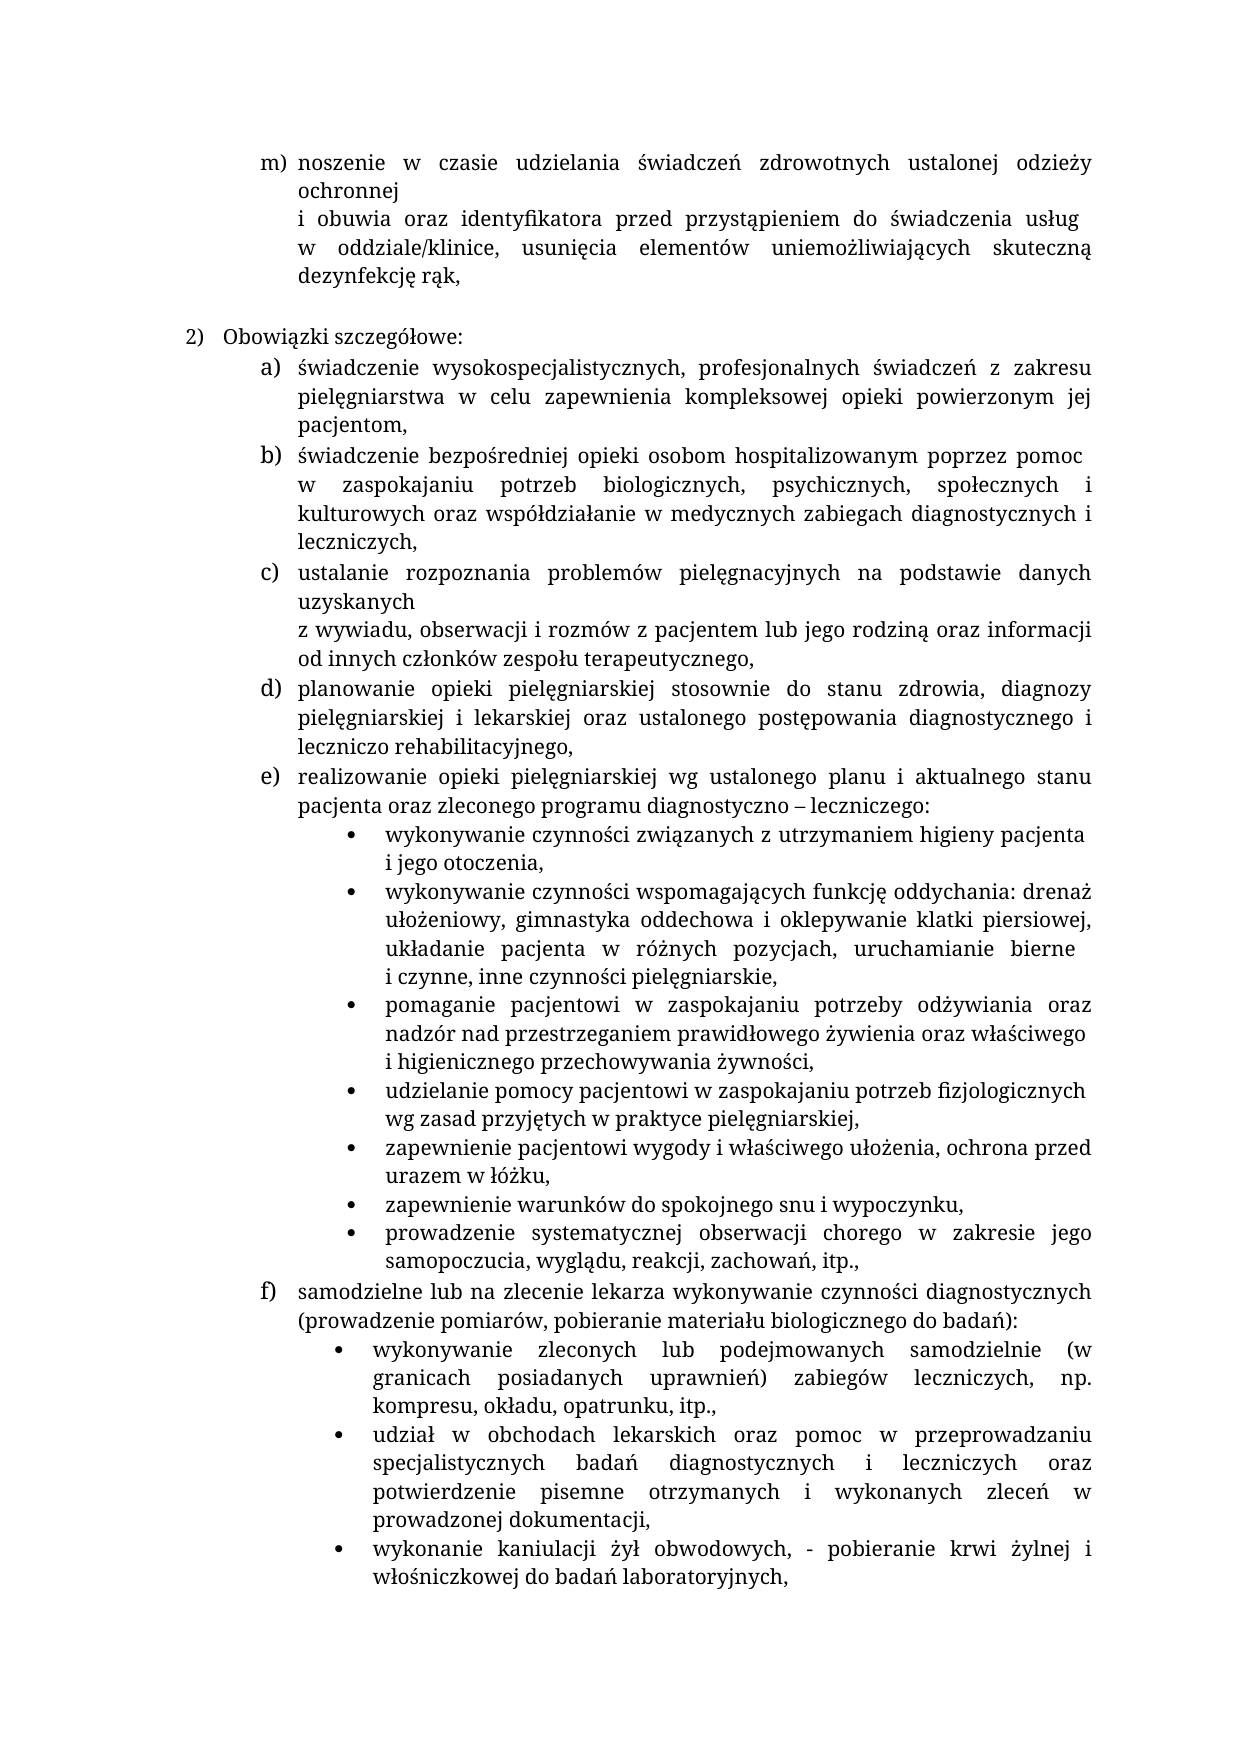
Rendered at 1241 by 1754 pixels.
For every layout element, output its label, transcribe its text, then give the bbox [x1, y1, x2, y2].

list zapewnienie warunków do spokojnego snu i wypoczynku, [348, 1190, 1092, 1218]
list ustalanie rozpoznania problemów pielęgnacyjnych na podstawie danych uzyskanych z wywiadu, obserwacji i rozmów z pacjentem lub jego rodziną oraz informacji od innych członków zespołu terapeutycznego, [260, 556, 1092, 672]
list noszenie w czasie udzielania świadczeń zdrowotnych ustalonej odzieży ochronnej i obuwia oraz identyfikatora przed przystąpieniem do świadczenia usług w oddziale/klinice, usunięcia elementów uniemożliwiających skuteczną dezynfekcję rąk, [260, 148, 1092, 290]
list udział w obchodach lekarskich oraz pomoc w przeprowadzaniu specjalistycznych badań diagnostycznych i leczniczych oraz potwierdzenie pisemne otrzymanych i wykonanych zleceń w prowadzonej dokumentacji, [335, 1420, 1092, 1534]
list świadczenie wysokospecjalistycznych, profesjonalnych świadczeń z zakresu pielęgniarstwa w celu zapewnienia kompleksowej opieki powierzonym jej pacjentom, [260, 351, 1092, 439]
list wykonywanie czynności związanych z utrzymaniem higieny pacjenta i jego otoczenia, [348, 820, 1092, 877]
list świadczenie bezpośredniej opieki osobom hospitalizowanym poprzez pomoc w zaspokajaniu potrzeb biologicznych, psychicznych, społecznych i kulturowych oraz współdziałanie w medycznych zabiegach diagnostycznych i leczniczych, [260, 439, 1092, 556]
list wykonywanie czynności wspomagających funkcję oddychania: drenaż ułożeniowy, gimnastyka oddechowa i oklepywanie klatki piersiowej, układanie pacjenta w różnych pozycjach, uruchamianie bierne i czynne, inne czynności pielęgniarskie, [348, 877, 1092, 991]
list zapewnienie pacjentowi wygody i właściwego ułożenia, ochrona przed urazem w łóżku, [348, 1133, 1092, 1190]
list wykonywanie zleconych lub podejmowanych samodzielnie (w granicach posiadanych uprawnień) zabiegów leczniczych, np. kompresu, okładu, opatrunku, itp., [335, 1335, 1092, 1420]
list prowadzenie systematycznej obserwacji chorego w zakresie jego samopoczucia, wyglądu, reakcji, zachowań, itp., [348, 1218, 1092, 1275]
list wykonanie kaniulacji żył obwodowych, - pobieranie krwi żylnej i włośniczkowej do badań laboratoryjnych, [335, 1534, 1092, 1591]
list realizowanie opieki pielęgniarskiej wg ustalonego planu i aktualnego stanu pacjenta oraz zleconego programu diagnostyczno – leczniczego: [260, 760, 1092, 820]
list planowanie opieki pielęgniarskiej stosownie do stanu zdrowia, diagnozy pielęgniarskiej i lekarskiej oraz ustalonego postępowania diagnostycznego i leczniczo rehabilitacyjnego, [260, 672, 1092, 760]
list samodzielne lub na zlecenie lekarza wykonywanie czynności diagnostycznych (prowadzenie pomiarów, pobieranie materiału biologicznego do badań): [260, 1275, 1092, 1335]
list Obowiązki szczegółowe: [185, 322, 1092, 351]
list udzielanie pomocy pacjentowi w zaspokajaniu potrzeb fizjologicznych wg zasad przyjętych w praktyce pielęgniarskiej, [348, 1076, 1092, 1133]
list pomaganie pacjentowi w zaspokajaniu potrzeby odżywiania oraz nadzór nad przestrzeganiem prawidłowego żywienia oraz właściwego i higienicznego przechowywania żywności, [348, 991, 1092, 1076]
